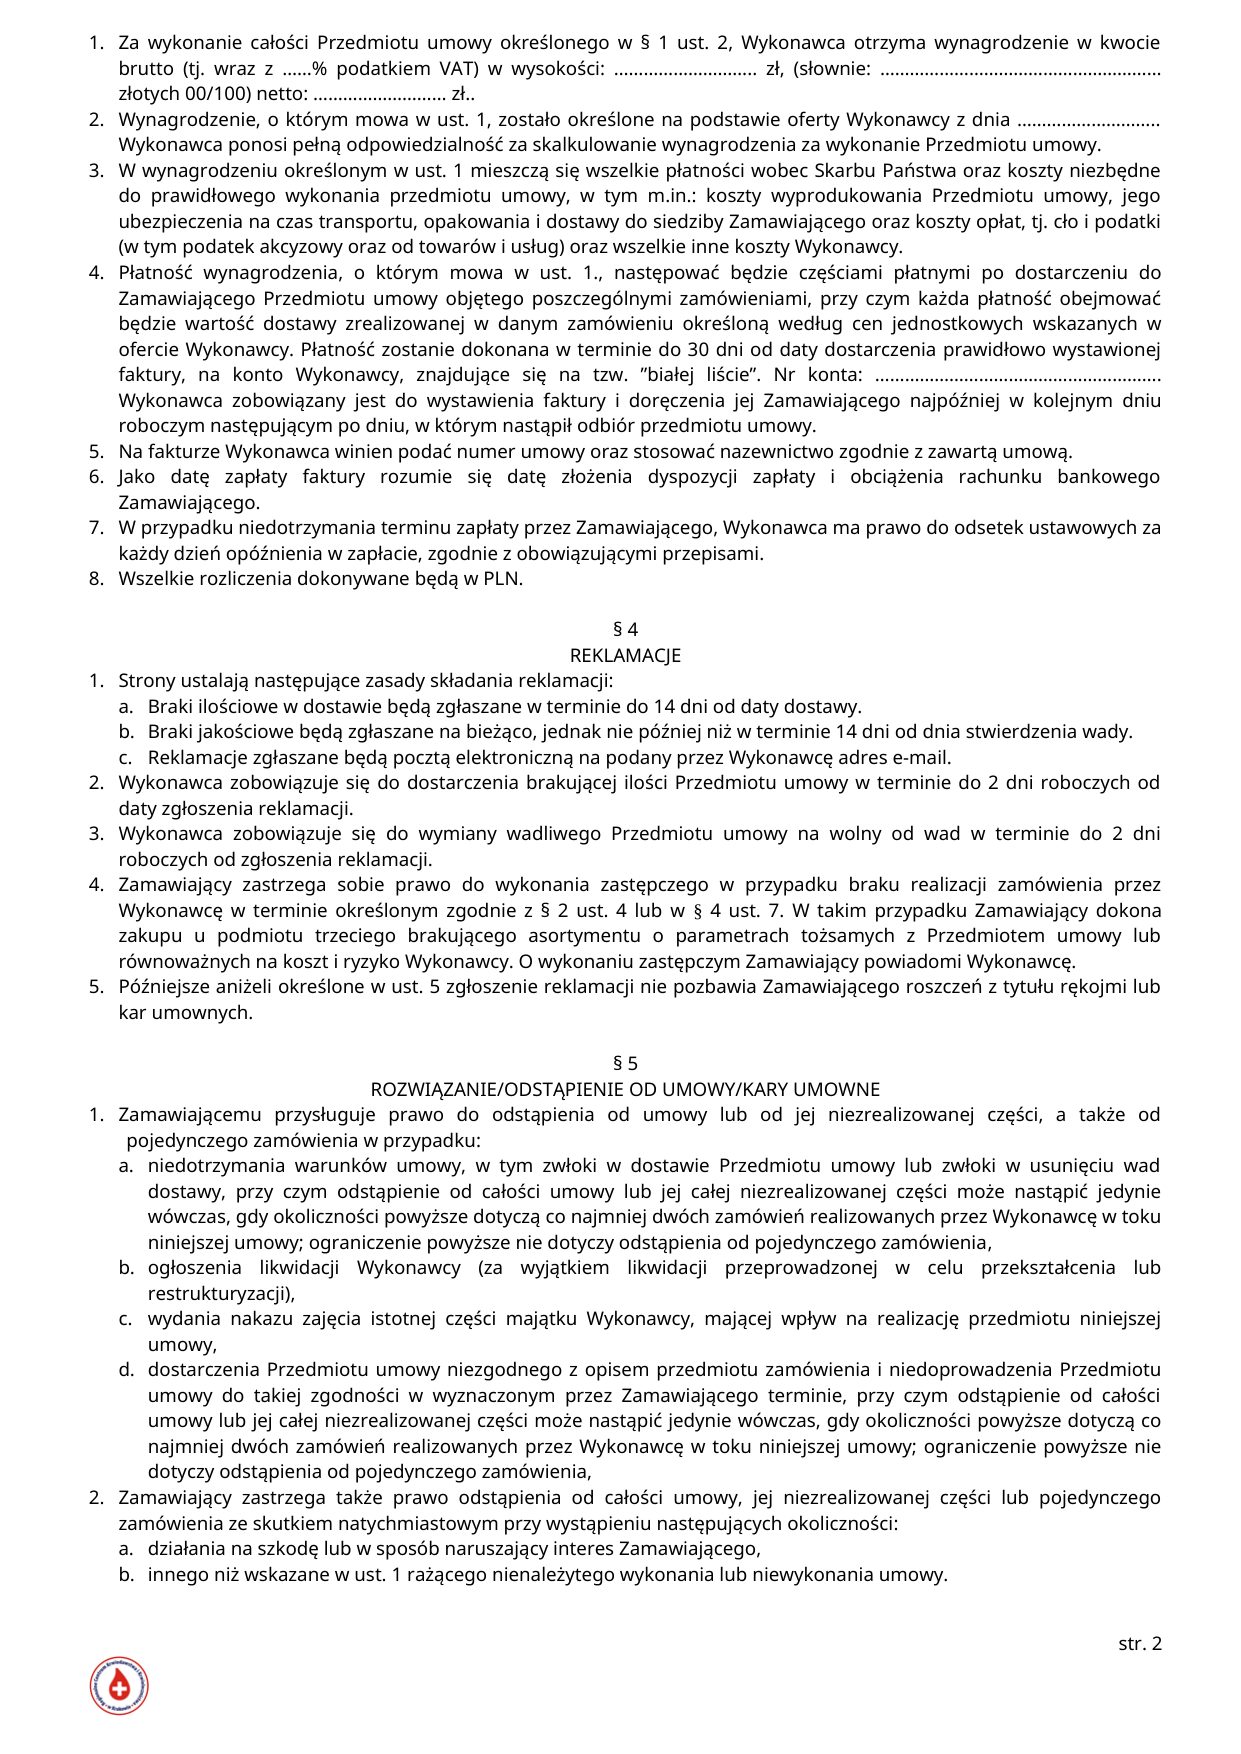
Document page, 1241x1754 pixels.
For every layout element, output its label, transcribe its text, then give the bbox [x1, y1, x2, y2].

list Wynagrodzenie, o którym mowa w ust. 1, zostało określone na podstawie oferty Wykonawcy z dnia ……………………….. Wykonawca ponosi pełną odpowiedzialność za skalkulowanie wynagrodzenia za wykonanie Przedmiotu umowy. [89, 106, 1162, 157]
list Jako datę zapłaty faktury rozumie się datę złożenia dyspozycji zapłaty i obciążenia rachunku bankowego Zamawiającego. [89, 463, 1162, 514]
list W wynagrodzeniu określonym w ust. 1 mieszczą się wszelkie płatności wobec Skarbu Państwa oraz koszty niezbędne do prawidłowego wykonania przedmiotu umowy, w tym m.in.: koszty wyprodukowania Przedmiotu umowy, jego ubezpieczenia na czas transportu, opakowania i dostawy do siedziby Zamawiającego oraz koszty opłat, tj. cło i podatki (w tym podatek akcyzowy oraz od towarów i usług) oraz wszelkie inne koszty Wykonawcy. [89, 157, 1162, 259]
list Strony ustalają następujące zasady składania reklamacji: [89, 668, 1162, 693]
list Zamawiający zastrzega sobie prawo do wykonania zastępczego w przypadku braku realizacji zamówienia przez Wykonawcę w terminie określonym zgodnie z § 2 ust. 4 lub w § 4 ust. 7. W takim przypadku Zamawiający dokona zakupu u podmiotu trzeciego brakującego asortymentu o parametrach tożsamych z Przedmiotem umowy lub równoważnych na koszt i ryzyko Wykonawcy. O wykonaniu zastępczym Zamawiający powiadomi Wykonawcę. [89, 872, 1162, 974]
text § 5 [89, 1050, 1162, 1076]
picture [88, 1655, 150, 1717]
text § 4 [89, 617, 1162, 642]
list Zamawiającemu przysługuje prawo do odstąpienia od umowy lub od jej niezrealizowanej części, a także od pojedynczego zamówienia w przypadku: [89, 1101, 1162, 1152]
list Za wykonanie całości Przedmiotu umowy określonego w § 1 ust. 2, Wykonawca otrzyma wynagrodzenie w kwocie brutto (tj. wraz z ……% podatkiem VAT) w wysokości: ……………………….. zł, (słownie: ………………………………………………… złotych 00/100) netto: ……………………… zł.. [89, 29, 1162, 106]
list Wykonawca zobowiązuje się do wymiany wadliwego Przedmiotu umowy na wolny od wad w terminie do 2 dni roboczych od zgłoszenia reklamacji. [89, 821, 1162, 872]
text ROZWIĄZANIE/ODSTĄPIENIE OD UMOWY/KARY UMOWNE [89, 1076, 1162, 1101]
text REKLAMACJE [89, 642, 1162, 668]
list Reklamacje zgłaszane będą pocztą elektroniczną na podany przez Wykonawcę adres e-mail. [118, 744, 1162, 770]
list Późniejsze aniżeli określone w ust. 5 zgłoszenie reklamacji nie pozbawia Zamawiającego roszczeń z tytułu rękojmi lub kar umownych. [89, 974, 1162, 1025]
list Wykonawca zobowiązuje się do dostarczenia brakującej ilości Przedmiotu umowy w terminie do 2 dni roboczych od daty zgłoszenia reklamacji. [89, 770, 1162, 821]
list W przypadku niedotrzymania terminu zapłaty przez Zamawiającego, Wykonawca ma prawo do odsetek ustawowych za każdy dzień opóźnienia w zapłacie, zgodnie z obowiązującymi przepisami. [89, 514, 1162, 566]
list niedotrzymania warunków umowy, w tym zwłoki w dostawie Przedmiotu umowy lub zwłoki w usunięciu wad dostawy, przy czym odstąpienie od całości umowy lub jej całej niezrealizowanej części może nastąpić jedynie wówczas, gdy okoliczności powyższe dotyczą co najmniej dwóch zamówień realizowanych przez Wykonawcę w toku niniejszej umowy; ograniczenie powyższe nie dotyczy odstąpienia od pojedynczego zamówienia, [118, 1152, 1162, 1254]
list działania na szkodę lub w sposób naruszający interes Zamawiającego, [118, 1535, 1162, 1561]
list Braki ilościowe w dostawie będą zgłaszane w terminie do 14 dni od daty dostawy. [118, 693, 1162, 719]
list innego niż wskazane w ust. 1 rażącego nienależytego wykonania lub niewykonania umowy. [118, 1561, 1162, 1586]
list Płatność wynagrodzenia, o którym mowa w ust. 1., następować będzie częściami płatnymi po dostarczeniu do Zamawiającego Przedmiotu umowy objętego poszczególnymi zamówieniami, przy czym każda płatność obejmować będzie wartość dostawy zrealizowanej w danym zamówieniu określoną według cen jednostkowych wskazanych w ofercie Wykonawcy. Płatność zostanie dokonana w terminie do 30 dni od daty dostarczenia prawidłowo wystawionej faktury, na konto Wykonawcy, znajdujące się na tzw. ”białej liście”. Nr konta: …………………………………………………. Wykonawca zobowiązany jest do wystawienia faktury i doręczenia jej Zamawiającego najpóźniej w kolejnym dniu roboczym następującym po dniu, w którym nastąpił odbiór przedmiotu umowy. [89, 259, 1162, 438]
list Braki jakościowe będą zgłaszane na bieżąco, jednak nie później niż w terminie 14 dni od dnia stwierdzenia wady. [118, 719, 1162, 744]
list Na fakturze Wykonawca winien podać numer umowy oraz stosować nazewnictwo zgodnie z zawartą umową. [89, 438, 1162, 463]
list Zamawiający zastrzega także prawo odstąpienia od całości umowy, jej niezrealizowanej części lub pojedynczego zamówienia ze skutkiem natychmiastowym przy wystąpieniu następujących okoliczności: [89, 1484, 1162, 1535]
list dostarczenia Przedmiotu umowy niezgodnego z opisem przedmiotu zamówienia i niedoprowadzenia Przedmiotu umowy do takiej zgodności w wyznaczonym przez Zamawiającego terminie, przy czym odstąpienie od całości umowy lub jej całej niezrealizowanej części może nastąpić jedynie wówczas, gdy okoliczności powyższe dotyczą co najmniej dwóch zamówień realizowanych przez Wykonawcę w toku niniejszej umowy; ograniczenie powyższe nie dotyczy odstąpienia od pojedynczego zamówienia, [118, 1357, 1162, 1484]
list wydania nakazu zajęcia istotnej części majątku Wykonawcy, mającej wpływ na realizację przedmiotu niniejszej umowy, [118, 1306, 1162, 1357]
list ogłoszenia likwidacji Wykonawcy (za wyjątkiem likwidacji przeprowadzonej w celu przekształcenia lub restrukturyzacji), [118, 1254, 1162, 1306]
list Wszelkie rozliczenia dokonywane będą w PLN. [89, 566, 1162, 591]
